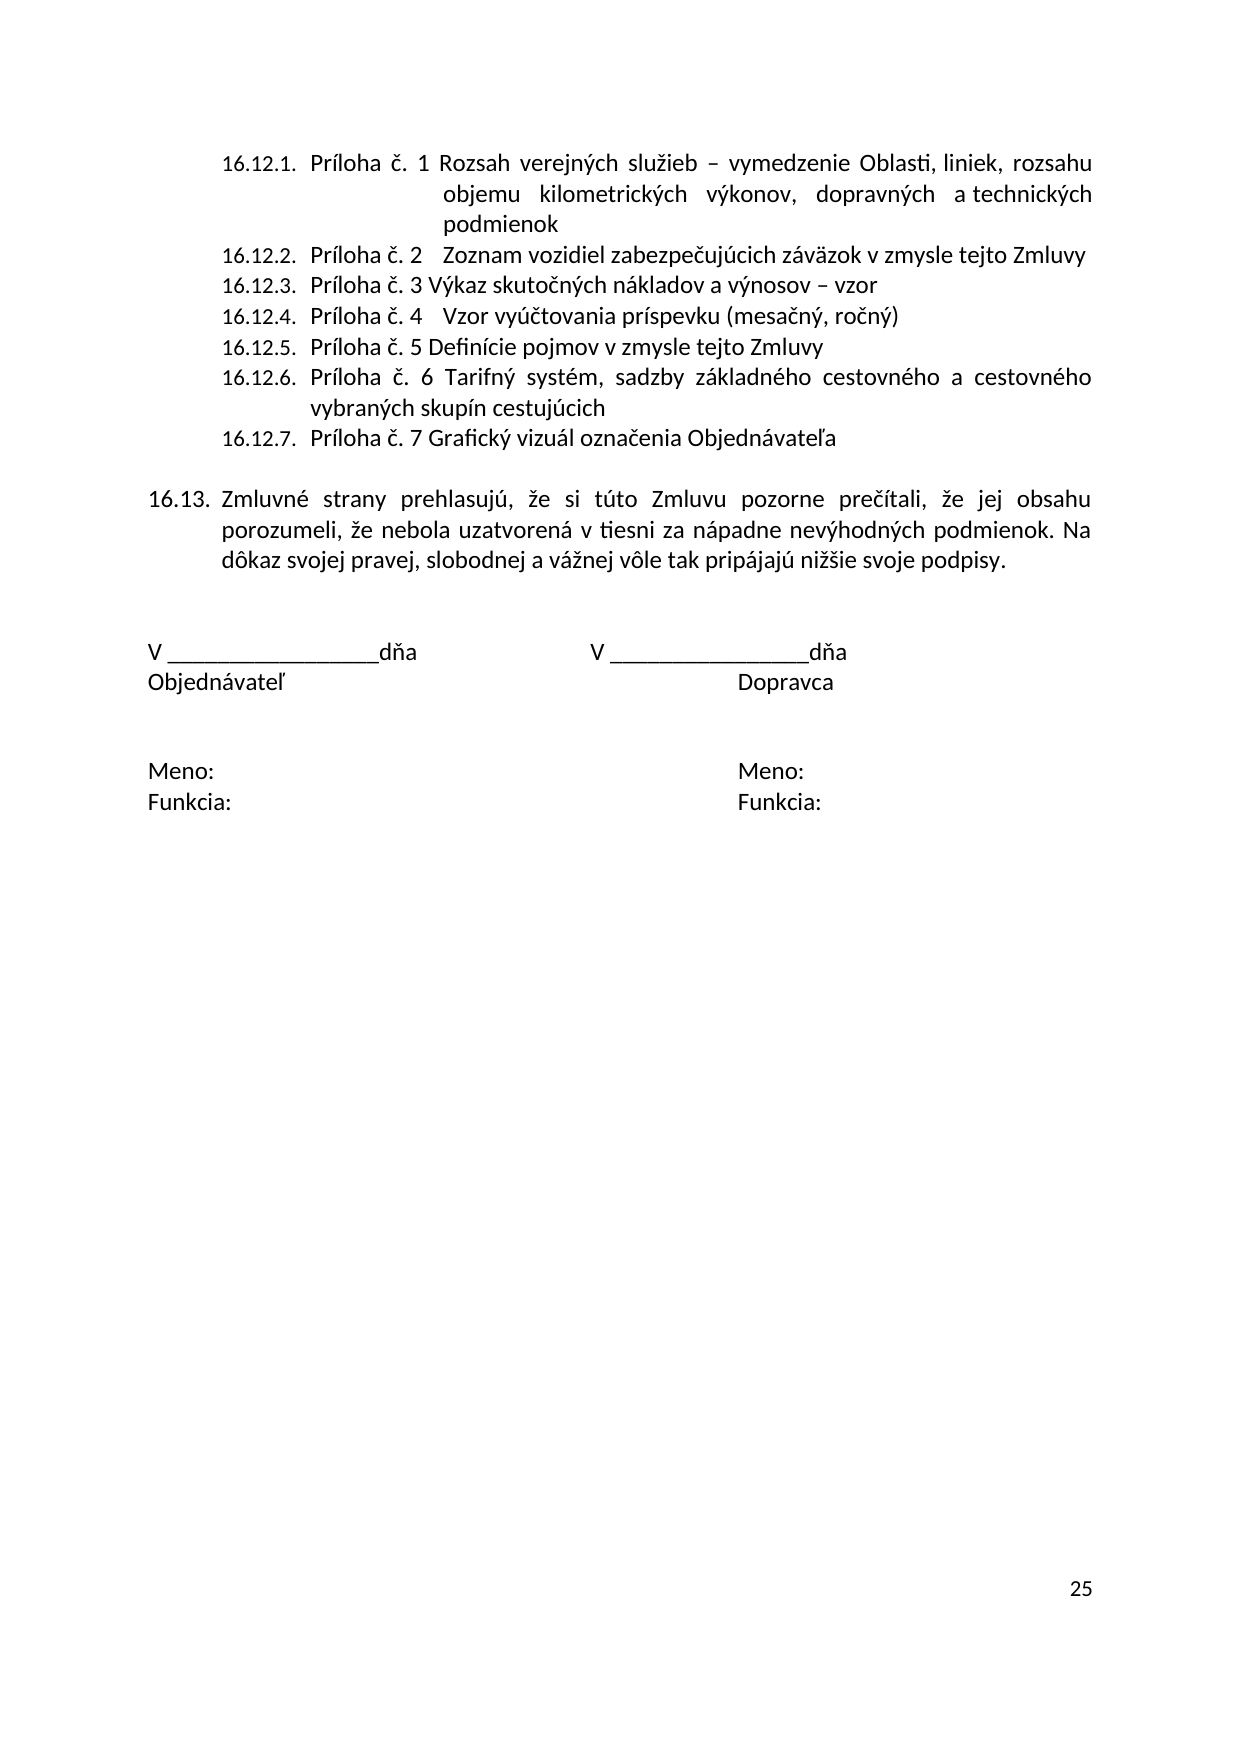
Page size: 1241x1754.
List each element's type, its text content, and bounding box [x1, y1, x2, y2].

list Príloha č. 2 Zoznam vozidiel zabezpečujúcich záväzok v zmysle tejto Zmluvy [221, 239, 1093, 270]
text Funkcia: Funkcia: [148, 786, 1093, 817]
text Objednávateľ Dopravca [148, 666, 1093, 697]
list Príloha č. 1 Rozsah verejných služieb – vymedzenie Oblasti, liniek, rozsahu objemu kilometrických výkonov, dopravných a technických podmienok [221, 148, 1093, 239]
text V _________________dňa V ________________dňa [148, 636, 1093, 666]
text Meno: Meno: [148, 756, 1093, 786]
list Príloha č. 5 Definície pojmov v zmysle tejto Zmluvy [221, 331, 1093, 361]
list Príloha č. 7 Grafický vizuál označenia Objednávateľa [221, 422, 1093, 453]
list Zmluvné strany prehlasujú, že si túto Zmluvu pozorne prečítali, že jej obsahu porozumeli, že nebola uzatvorená v tiesni za nápadne nevýhodných podmienok. Na dôkaz svojej pravej, slobodnej a vážnej vôle tak pripájajú nižšie svoje podpisy. [148, 483, 1093, 575]
list Príloha č. 3 Výkaz skutočných nákladov a výnosov – vzor [221, 270, 1093, 300]
list Príloha č. 6 Tarifný systém, sadzby základného cestovného a cestovného vybraných skupín cestujúcich [221, 361, 1093, 422]
list Príloha č. 4 Vzor vyúčtovania príspevku (mesačný, ročný) [221, 300, 1093, 331]
